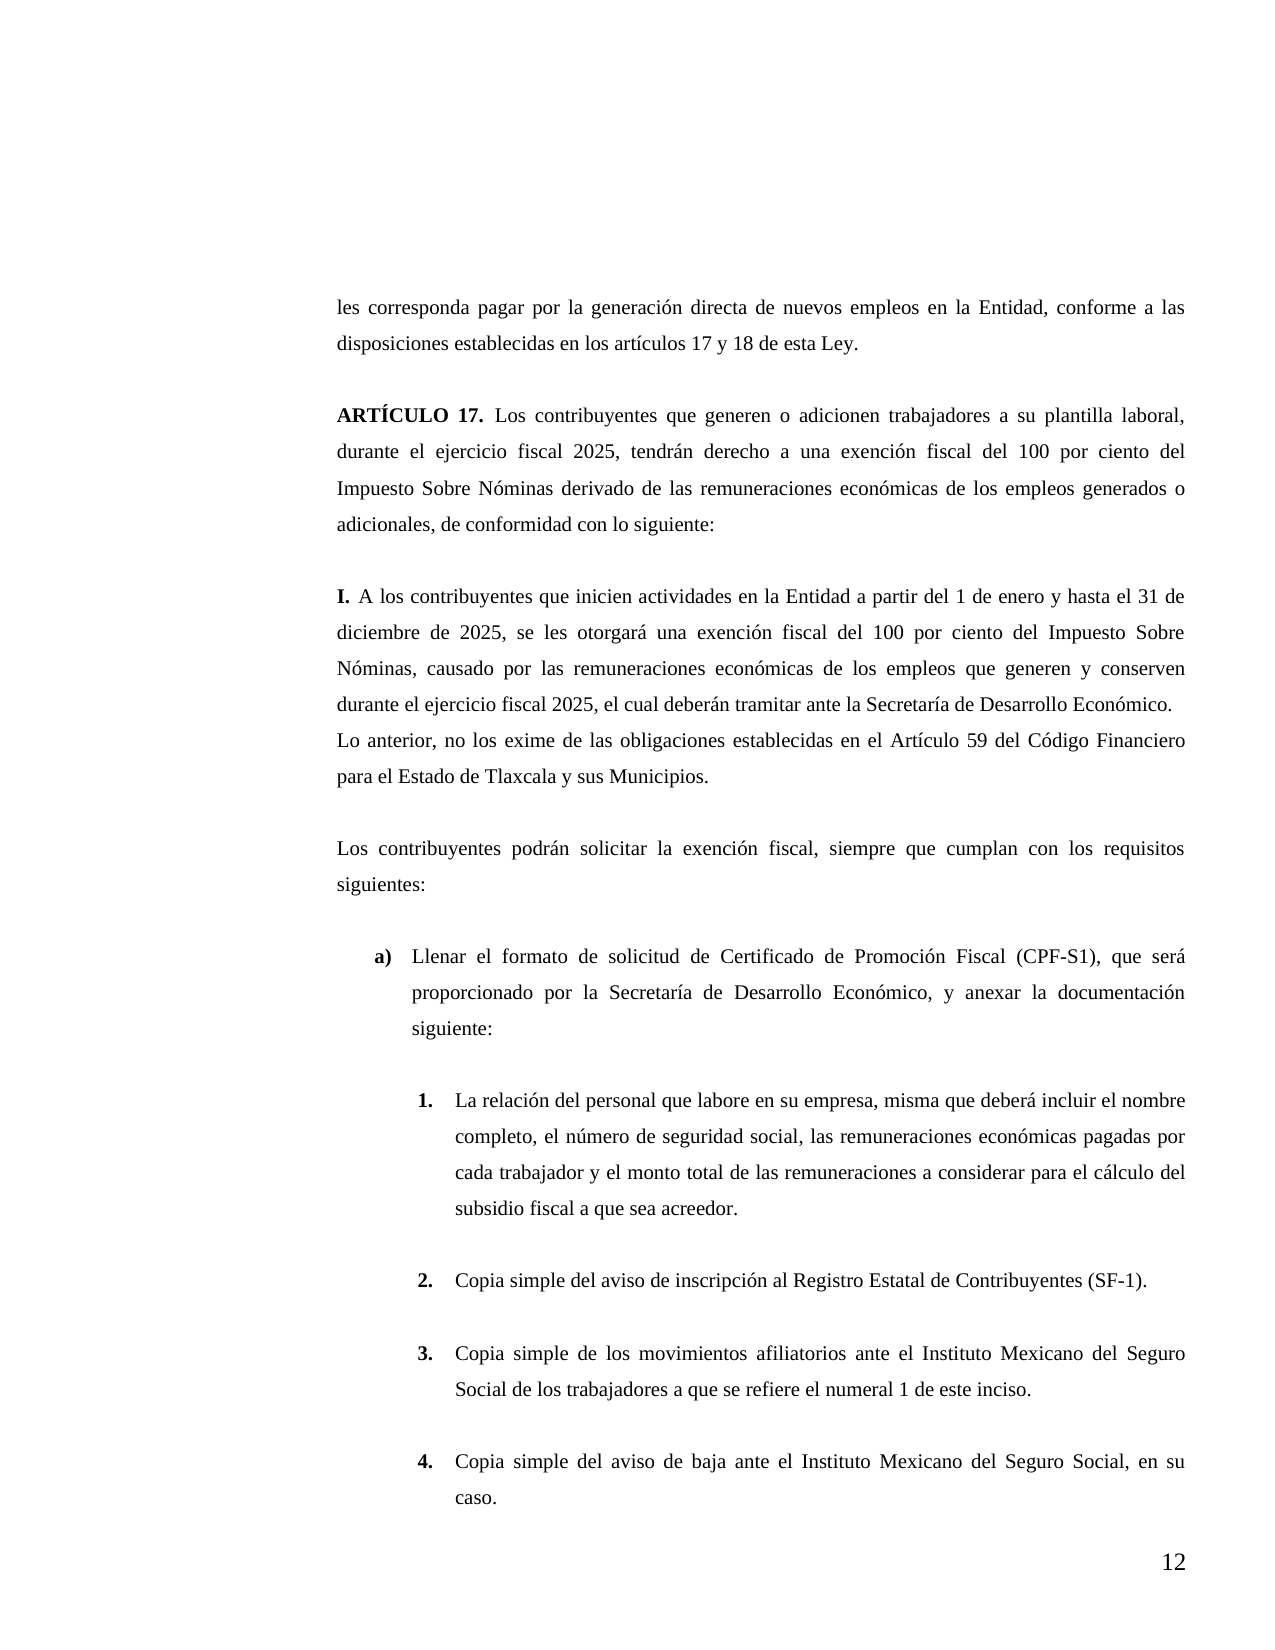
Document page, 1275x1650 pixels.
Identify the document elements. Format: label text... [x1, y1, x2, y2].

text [337, 295, 1186, 355]
text ARTÍCULO 17. Los contribuyentes que generen o adicionen trabajadores a su plantilla laboral, durante el ejercicio fiscal 2025, tendrán derecho a una exención fiscal del 100 por ciento del Impuesto Sobre Nóminas derivado de las remuneraciones económicas de los empleos generados o adicionales, de conformidad con lo siguiente: [337, 403, 1186, 536]
text Lo anterior, no los exime de las obligaciones establecidas en el Artículo 59 del Código Financiero para el Estado de Tlaxcala y sus Municipios. [337, 728, 1186, 788]
list Copia simple del aviso de baja ante el Instituto Mexicano del Seguro Social, en su caso. [417, 1449, 1186, 1509]
list Copia simple de los movimientos afiliatorios ante el Instituto Mexicano del Seguro Social de los trabajadores a que se refiere el numeral 1 de este inciso. [417, 1341, 1186, 1401]
list La relación del personal que labore en su empresa, misma que deberá incluir el nombre completo, el número de seguridad social, las remuneraciones económicas pagadas por cada trabajador y el monto total de las remuneraciones a considerar para el cálculo del subsidio fiscal a que sea acreedor. [417, 1088, 1186, 1220]
text Los contribuyentes podrán solicitar la exención fiscal, siempre que cumplan con los requisitos siguientes: [337, 836, 1186, 896]
list Copia simple del aviso de inscripción al Registro Estatal de Contribuyentes (SF-1). [417, 1268, 1186, 1292]
list Llenar el formato de solicitud de Certificado de Promoción Fiscal (CPF-S1), que será proporcionado por la Secretaría de Desarrollo Económico, y anexar la documentación siguiente: [374, 944, 1186, 1040]
text I. A los contribuyentes que inicien actividades en la Entidad a partir del 1 de enero y hasta el 31 de diciembre de 2025, se les otorgará una exención fiscal del 100 por ciento del Impuesto Sobre Nóminas, causado por las remuneraciones económicas de los empleos que generen y conserven durante el ejercicio fiscal 2025, el cual deberán tramitar ante la Secretaría de Desarrollo Económico. [337, 584, 1186, 716]
